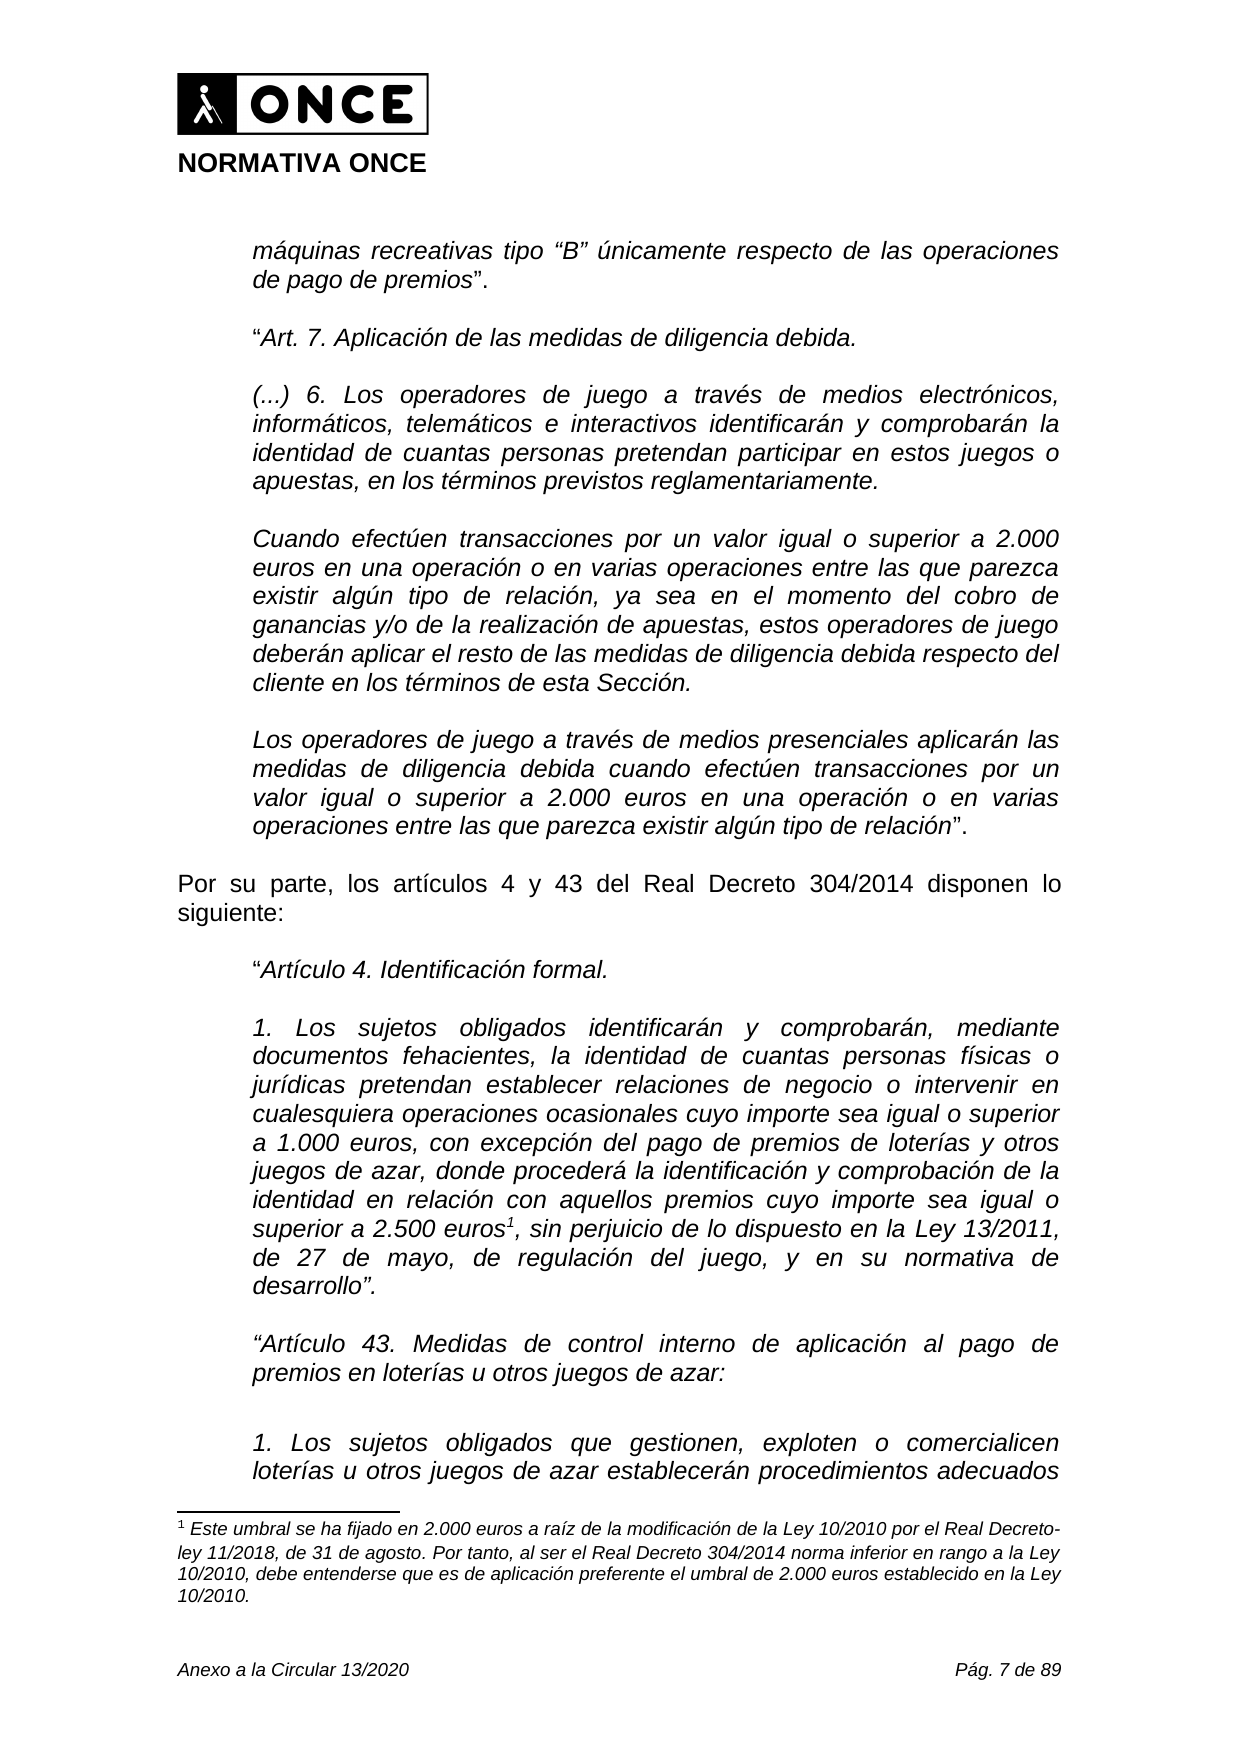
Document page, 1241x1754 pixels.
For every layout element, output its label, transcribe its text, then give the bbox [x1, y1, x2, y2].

text “Artículo 4. Identificación formal. [252, 955, 1063, 984]
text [252, 236, 1063, 294]
text 1. Los sujetos obligados identificarán y comprobarán, mediante documentos fehacientes, la identidad de cuantas personas físicas o jurídicas pretendan establecer relaciones de negocio o intervenir en cualesquiera operaciones ocasionales cuyo importe sea igual o superior a 1.000 euros, con excepción del pago de premios de loterías y otros juegos de azar, donde procederá la identificación y comprobación de la identidad en relación con aquellos premios cuyo importe sea igual o superior a 2.500 euros, sin perjuicio de lo dispuesto en la Ley 13/2011, de 27 de mayo, de regulación del juego, y en su normativa de desarrollo”. [252, 1012, 1063, 1300]
text Cuando efectúen transacciones por un valor igual o superior a 2.000 euros en una operación o en varias operaciones entre las que parezca existir algún tipo de relación, ya sea en el momento del cobro de ganancias y/o de la realización de apuestas, estos operadores de juego deberán aplicar el resto de las medidas de diligencia debida respecto del cliente en los términos de esta Sección. [252, 524, 1063, 696]
picture [177, 73, 429, 135]
text “Artículo 43. Medidas de control interno de aplicación al pago de premios en loterías u otros juegos de azar: [252, 1329, 1063, 1386]
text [252, 1427, 1063, 1485]
text Por su parte, los artículos 4 y 43 del Real Decreto 304/2014 disponen lo siguiente: [177, 869, 1063, 926]
text (...) 6. Los operadores de juego a través de medios electrónicos, informáticos, telemáticos e interactivos identificarán y comprobarán la identidad de cuantas personas pretendan participar en estos juegos o apuestas, en los términos previstos reglamentariamente. [252, 380, 1063, 495]
text Los operadores de juego a través de medios presenciales aplicarán las medidas de diligencia debida cuando efectúen transacciones por un valor igual o superior a 2.000 euros en una operación o en varias operaciones entre las que parezca existir algún tipo de relación”. [252, 725, 1063, 840]
text “Art. 7. Aplicación de las medidas de diligencia debida. [252, 322, 1063, 351]
